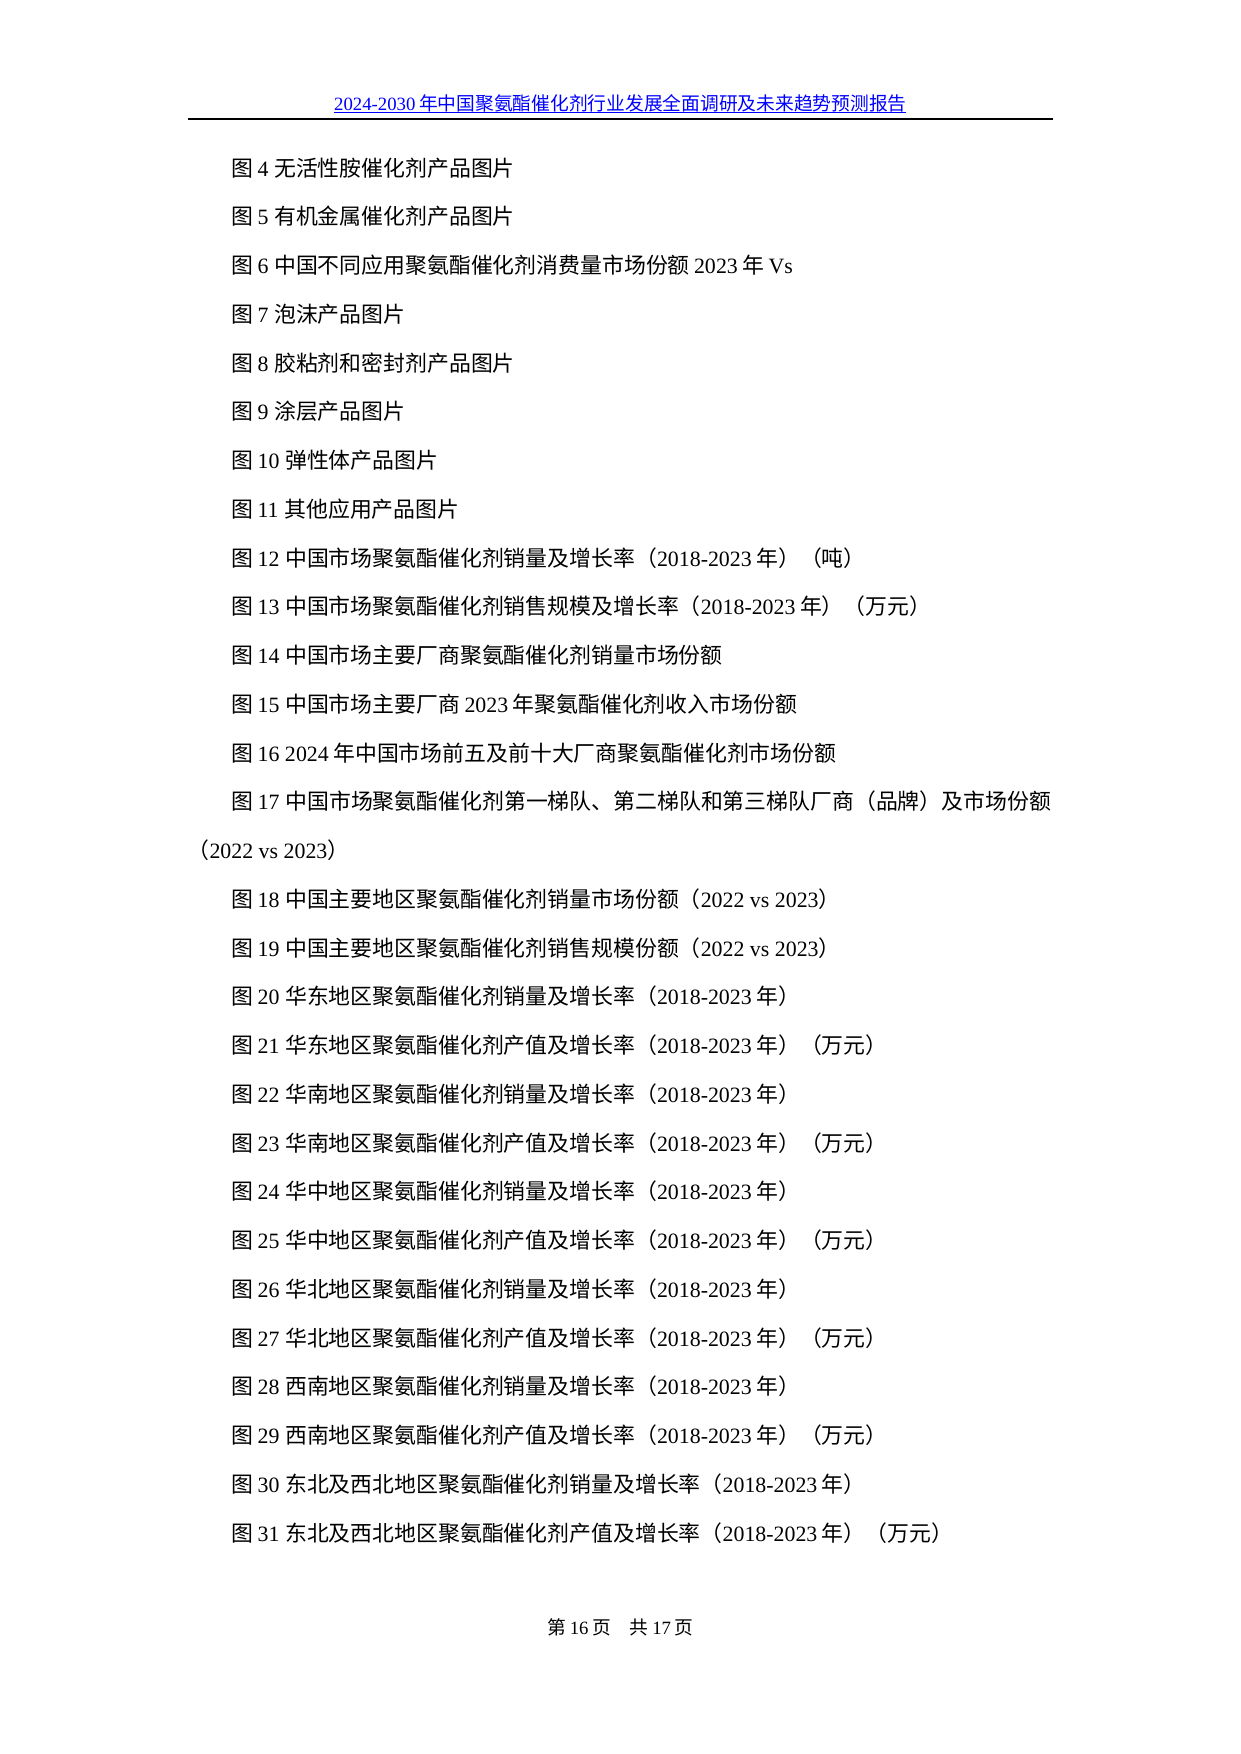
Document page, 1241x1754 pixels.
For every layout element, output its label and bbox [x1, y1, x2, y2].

text [187, 150, 1053, 1548]
